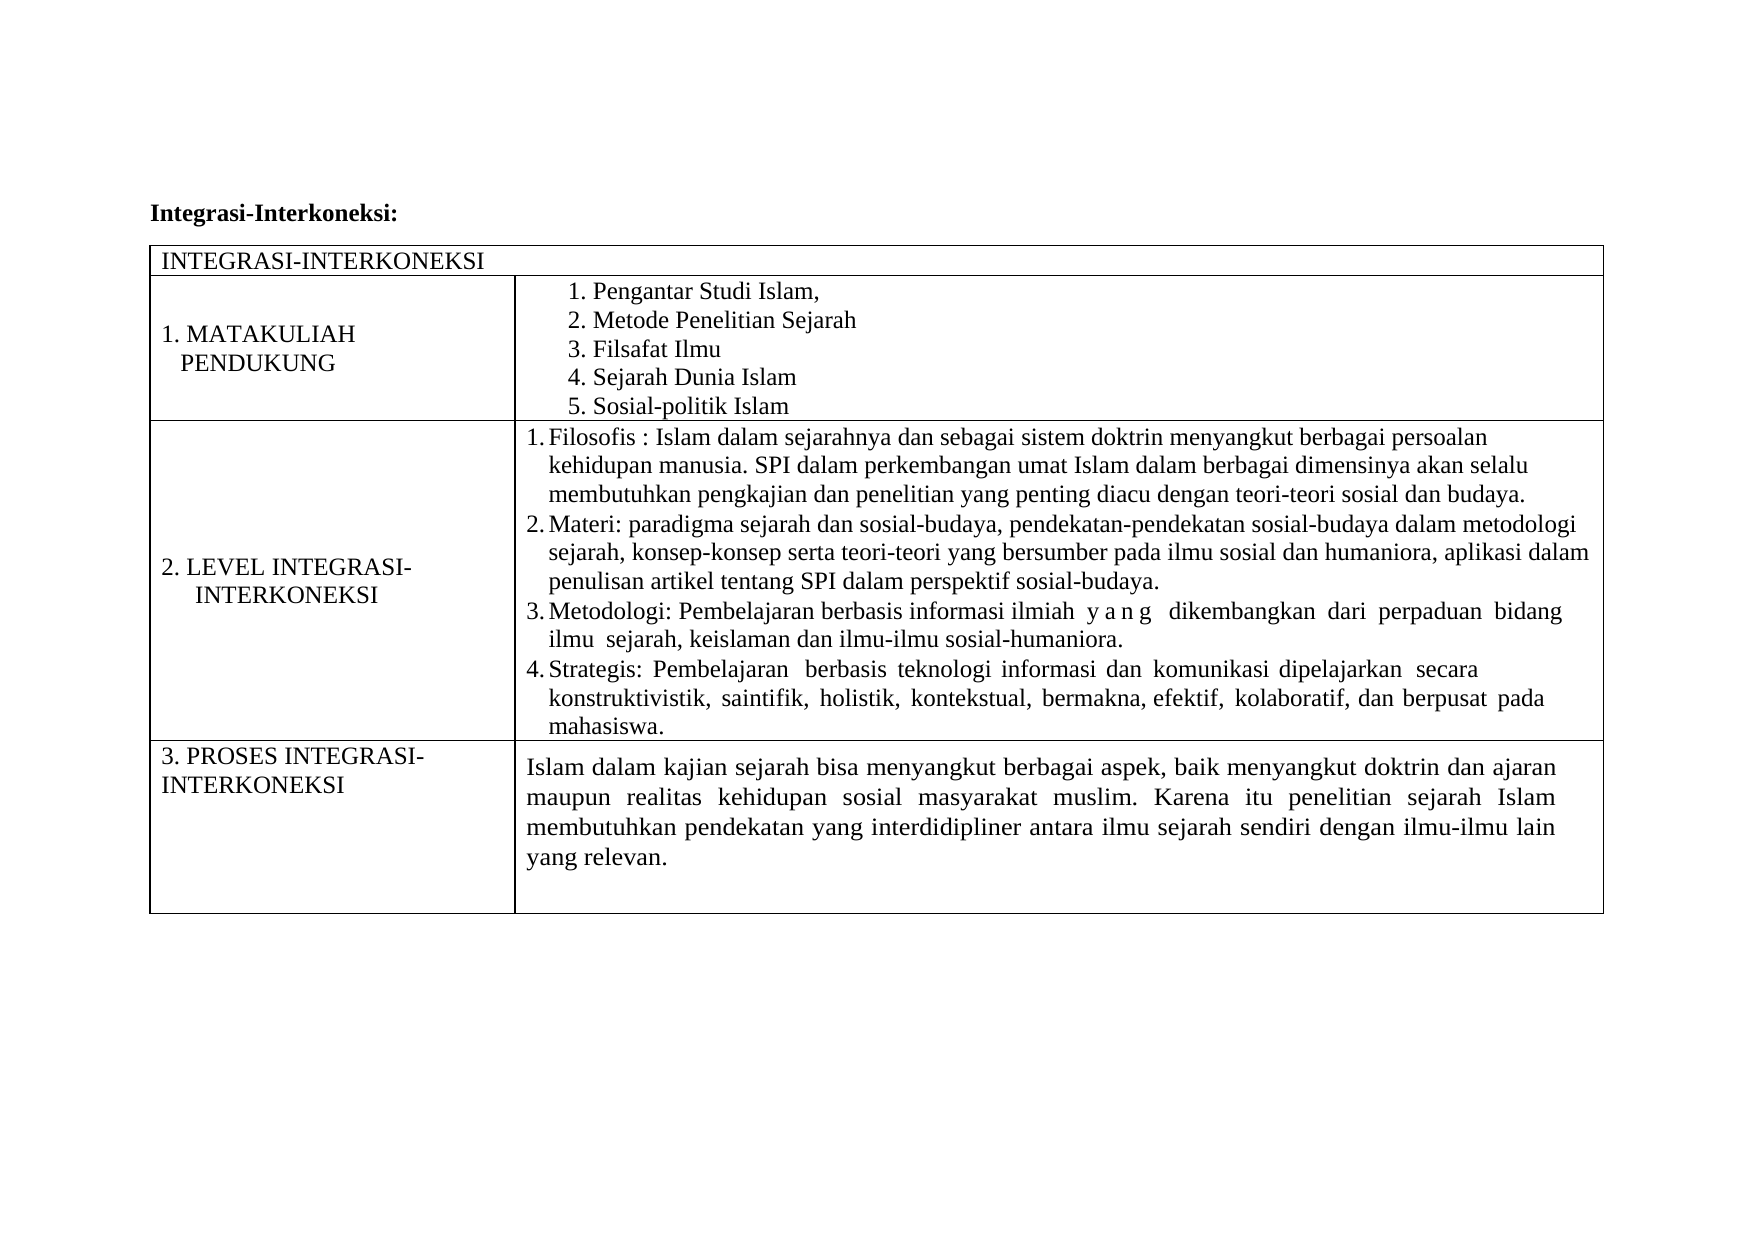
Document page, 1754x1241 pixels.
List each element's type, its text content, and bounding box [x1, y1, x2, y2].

table_cell 3. PROSES INTEGRASI-INTERKONEKSI [151, 741, 514, 913]
table_cell 2. LEVEL INTEGRASI-INTERKONEKSI [151, 421, 514, 740]
text Integrasi-Interkoneksi: [150, 198, 1604, 226]
table_cell 1. MATAKULIAH PENDUKUNG [151, 276, 514, 420]
table_cell Filosofis : Islam dalam sejarahnya dan sebagai sistem doktrin menyangkut berbagai persoalan kehidupan manusia. SPI dalam perkembangan umat Islam dalam berbagai dimensinya akan selalu membutuhkan pengkajian dan penelitian yang penting diacu dengan teori-teori sosial dan budaya. Materi: paradigma sejarah dan sosial-budaya, pendekatan-pendekatan sosial-budaya dalam metodologi sejarah, konsep-konsep serta teori-teori yang bersumber pada ilmu sosial dan humaniora, aplikasi dalam penulisan artikel tentang SPI dalam perspektif sosial-budaya. Metodologi: Pembelajaran berbasis informasi ilmiah yang dikembangkan dari perpaduan bidang ilmu sejarah, keislaman dan ilmu-ilmu sosial-humaniora. Strategis: Pembelajaran berbasis teknologi informasi dan komunikasi dipelajarkan secara konstruktivistik, saintifik, holistik, kontekstual, bermakna, efektif, kolaboratif, dan berpusat pada mahasiswa. [516, 421, 1603, 740]
table_cell Islam dalam kajian sejarah bisa menyangkut berbagai aspek, baik menyangkut doktrin dan ajaran maupun realitas kehidupan sosial masyarakat muslim. Karena itu penelitian sejarah Islam membutuhkan pendekatan yang interdidipliner antara ilmu sejarah sendiri dengan ilmu-ilmu lain yang relevan. [516, 741, 1603, 913]
table_cell 1. Pengantar Studi Islam, 2. Metode Penelitian Sejarah 3. Filsafat Ilmu 4. Sejarah Dunia Islam 5. Sosial-politik Islam [516, 276, 1603, 420]
table_header INTEGRASI-INTERKONEKSI [151, 246, 1603, 275]
